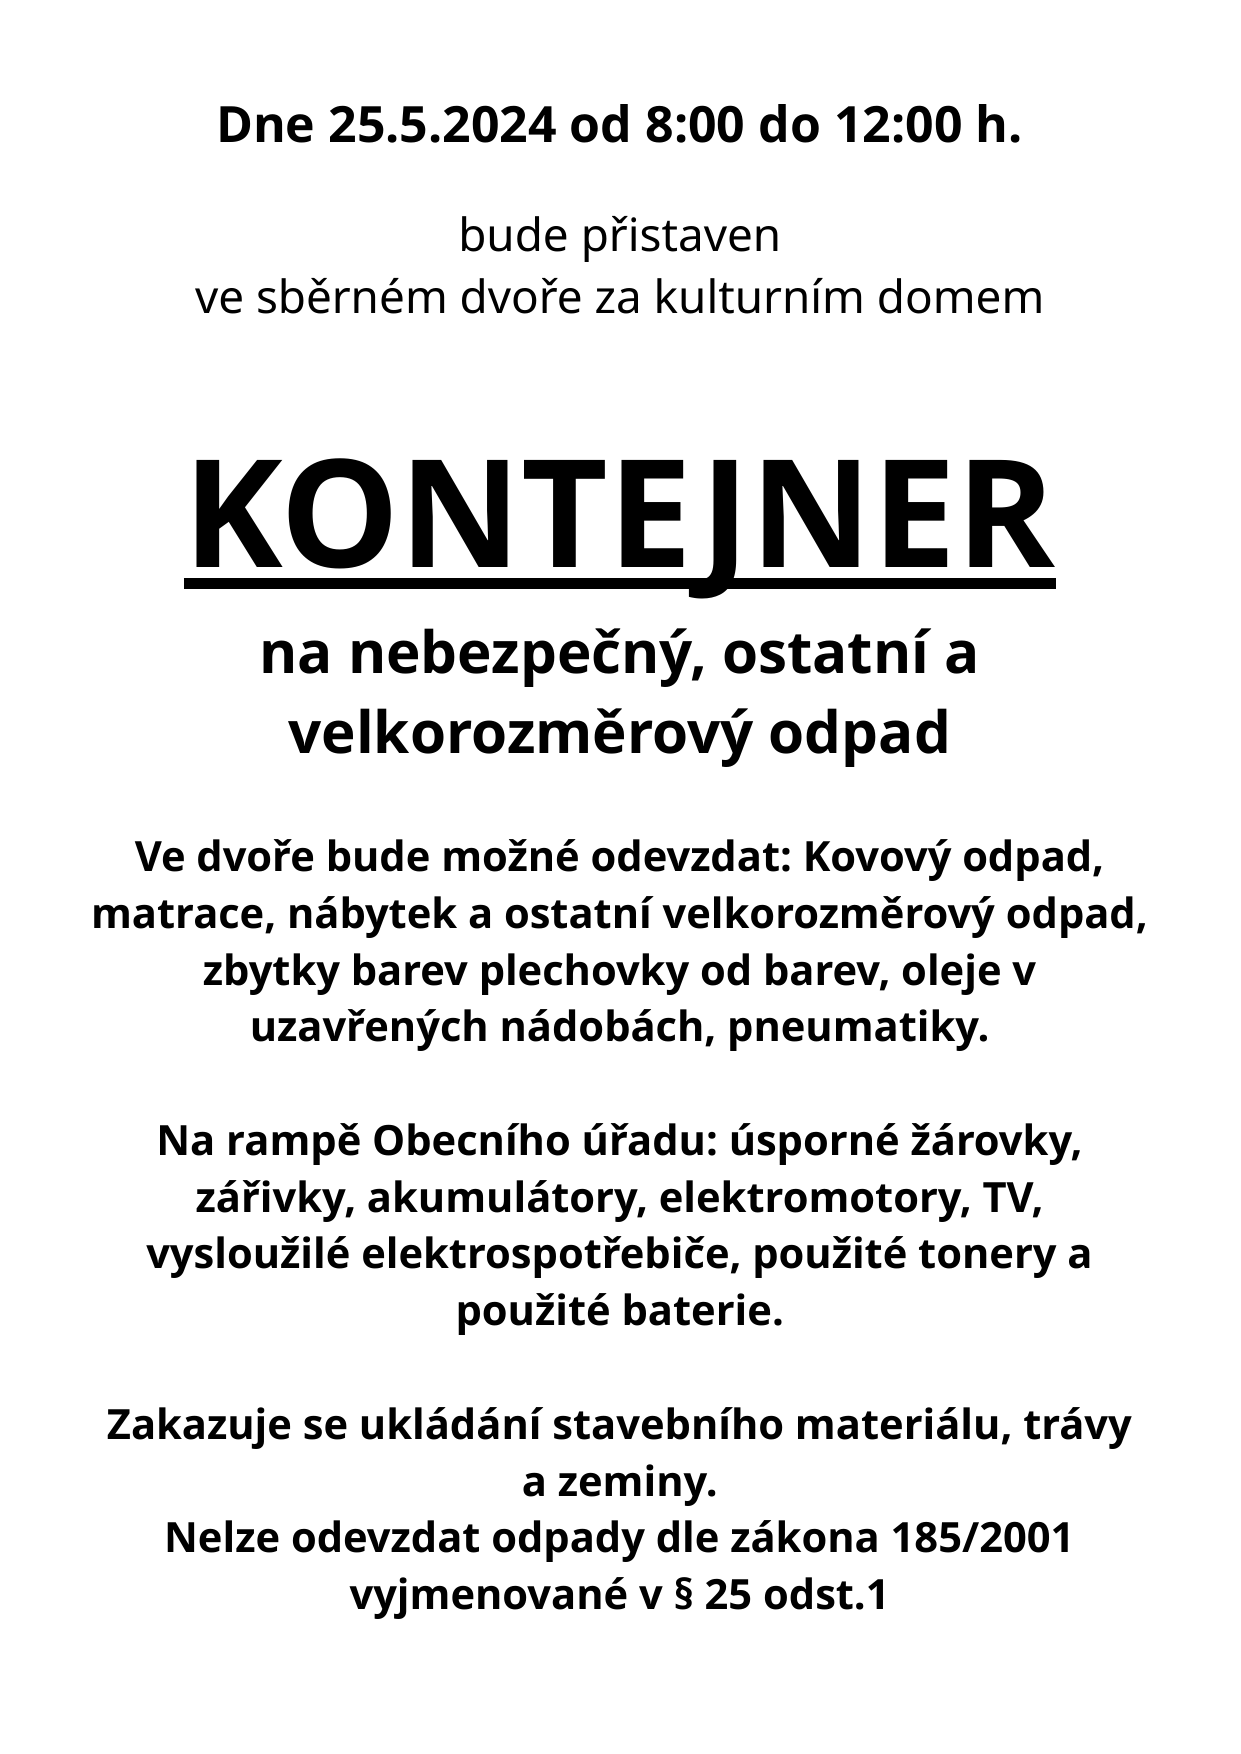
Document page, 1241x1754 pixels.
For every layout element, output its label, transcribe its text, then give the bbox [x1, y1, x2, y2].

text Dne 25.5.2024 od 8:00 do 12:00 h. [91, 89, 1148, 157]
text bude přistaven [91, 203, 1148, 265]
text Zakazuje se ukládání stavebního materiálu, trávy a zeminy. [91, 1394, 1148, 1508]
text velkorozměrový odpad [91, 691, 1148, 770]
text KONTEJNER [91, 407, 1148, 611]
text ve sběrném dvoře za kulturním domem [91, 265, 1148, 327]
text na nebezpečný, ostatní a [91, 611, 1148, 691]
text Ve dvoře bude možné odevzdat: Kovový odpad, matrace, nábytek a ostatní velkorozměrový odpad, zbytky barev plechovky od barev, oleje v uzavřených nádobách, pneumatiky. [91, 827, 1148, 1054]
text Na rampě Obecního úřadu: úsporné žárovky, zářivky, akumulátory, elektromotory, TV, vysloužilé elektrospotřebiče, použité tonery a použité baterie. [91, 1111, 1148, 1338]
text Nelze odevzdat odpady dle zákona 185/2001 vyjmenované v § 25 odst.1 [91, 1508, 1148, 1622]
